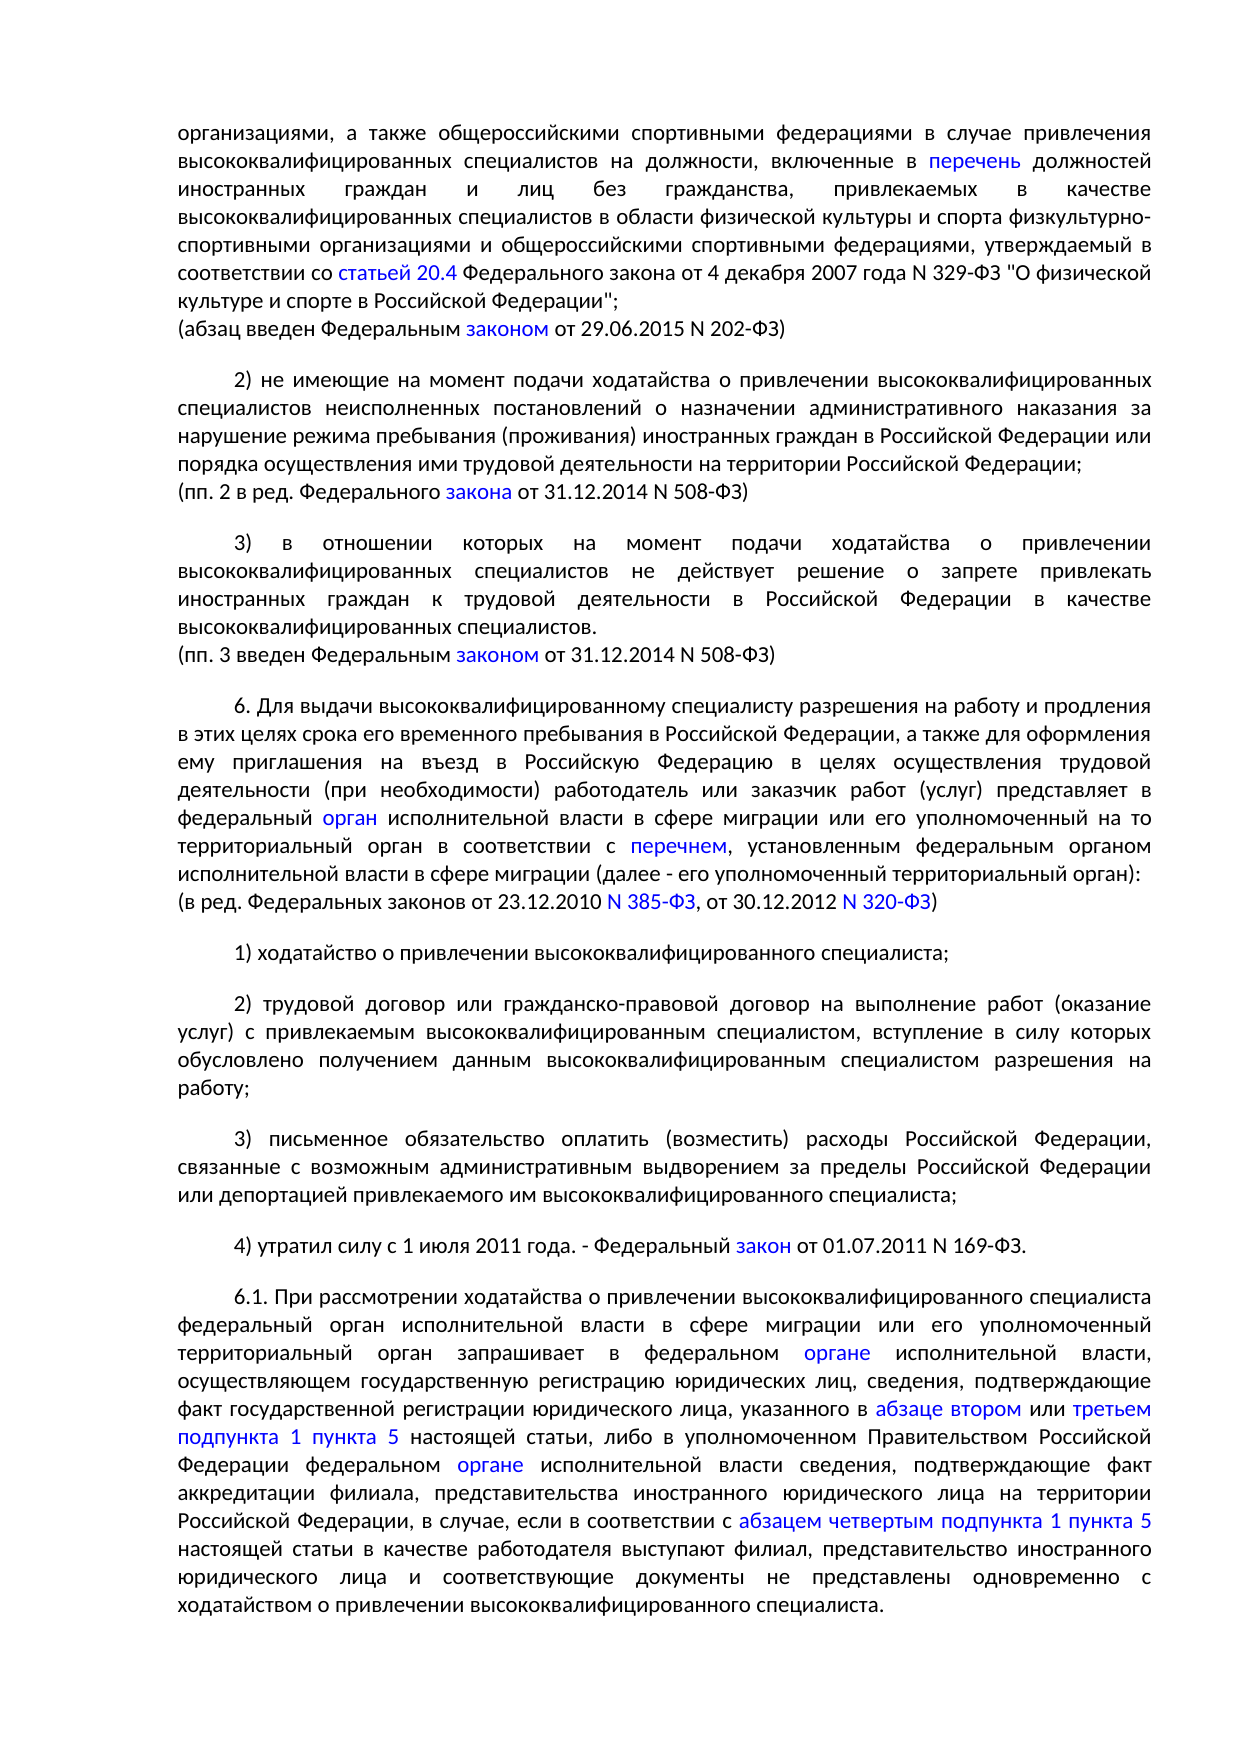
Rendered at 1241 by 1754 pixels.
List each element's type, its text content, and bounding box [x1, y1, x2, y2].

text 6. Для выдачи высококвалифицированному специалисту разрешения на работу и продления в этих целях срока его временного пребывания в Российской Федерации, а также для оформления ему приглашения на въезд в Российскую Федерацию в целях осуществления трудовой деятельности (при необходимости) работодатель или заказчик работ (услуг) представляет в федеральный орган исполнительной власти в сфере миграции или его уполномоченный на то территориальный орган в соответствии с перечнем, установленным федеральным органом исполнительной власти в сфере миграции (далее - его уполномоченный территориальный орган): [177, 691, 1152, 887]
text 3) в отношении которых на момент подачи ходатайства о привлечении высококвалифицированных специалистов не действует решение о запрете привлекать иностранных граждан к трудовой деятельности в Российской Федерации в качестве высококвалифицированных специалистов. [177, 528, 1152, 640]
text (пп. 2 в ред. Федерального закона от 31.12.2014 N 508-ФЗ) [177, 477, 1152, 505]
text (пп. 3 введен Федеральным законом от 31.12.2014 N 508-ФЗ) [177, 640, 1152, 668]
text 1) ходатайство о привлечении высококвалифицированного специалиста; [177, 938, 1152, 966]
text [177, 118, 1152, 314]
text 6.1. При рассмотрении ходатайства о привлечении высококвалифицированного специалиста федеральный орган исполнительной власти в сфере миграции или его уполномоченный территориальный орган запрашивает в федеральном органе исполнительной власти, осуществляющем государственную регистрацию юридических лиц, сведения, подтверждающие факт государственной регистрации юридического лица, указанного в абзаце втором или третьем подпункта 1 пункта 5 настоящей статьи, либо в уполномоченном Правительством Российской Федерации федеральном органе исполнительной власти сведения, подтверждающие факт аккредитации филиала, представительства иностранного юридического лица на территории Российской Федерации, в случае, если в соответствии с абзацем четвертым подпункта 1 пункта 5 настоящей статьи в качестве работодателя выступают филиал, представительство иностранного юридического лица и соответствующие документы не представлены одновременно с ходатайством о привлечении высококвалифицированного специалиста. [177, 1282, 1152, 1618]
text 2) не имеющие на момент подачи ходатайства о привлечении высококвалифицированных специалистов неисполненных постановлений о назначении административного наказания за нарушение режима пребывания (проживания) иностранных граждан в Российской Федерации или порядка осуществления ими трудовой деятельности на территории Российской Федерации; [177, 365, 1152, 477]
text (абзац введен Федеральным законом от 29.06.2015 N 202-ФЗ) [177, 314, 1152, 342]
text 3) письменное обязательство оплатить (возместить) расходы Российской Федерации, связанные с возможным административным выдворением за пределы Российской Федерации или депортацией привлекаемого им высококвалифицированного специалиста; [177, 1124, 1152, 1208]
text 4) утратил силу с 1 июля 2011 года. - Федеральный закон от 01.07.2011 N 169-ФЗ. [177, 1231, 1152, 1259]
text (в ред. Федеральных законов от 23.12.2010 N 385-ФЗ, от 30.12.2012 N 320-ФЗ) [177, 887, 1152, 915]
text 2) трудовой договор или гражданско-правовой договор на выполнение работ (оказание услуг) с привлекаемым высококвалифицированным специалистом, вступление в силу которых обусловлено получением данным высококвалифицированным специалистом разрешения на работу; [177, 989, 1152, 1101]
